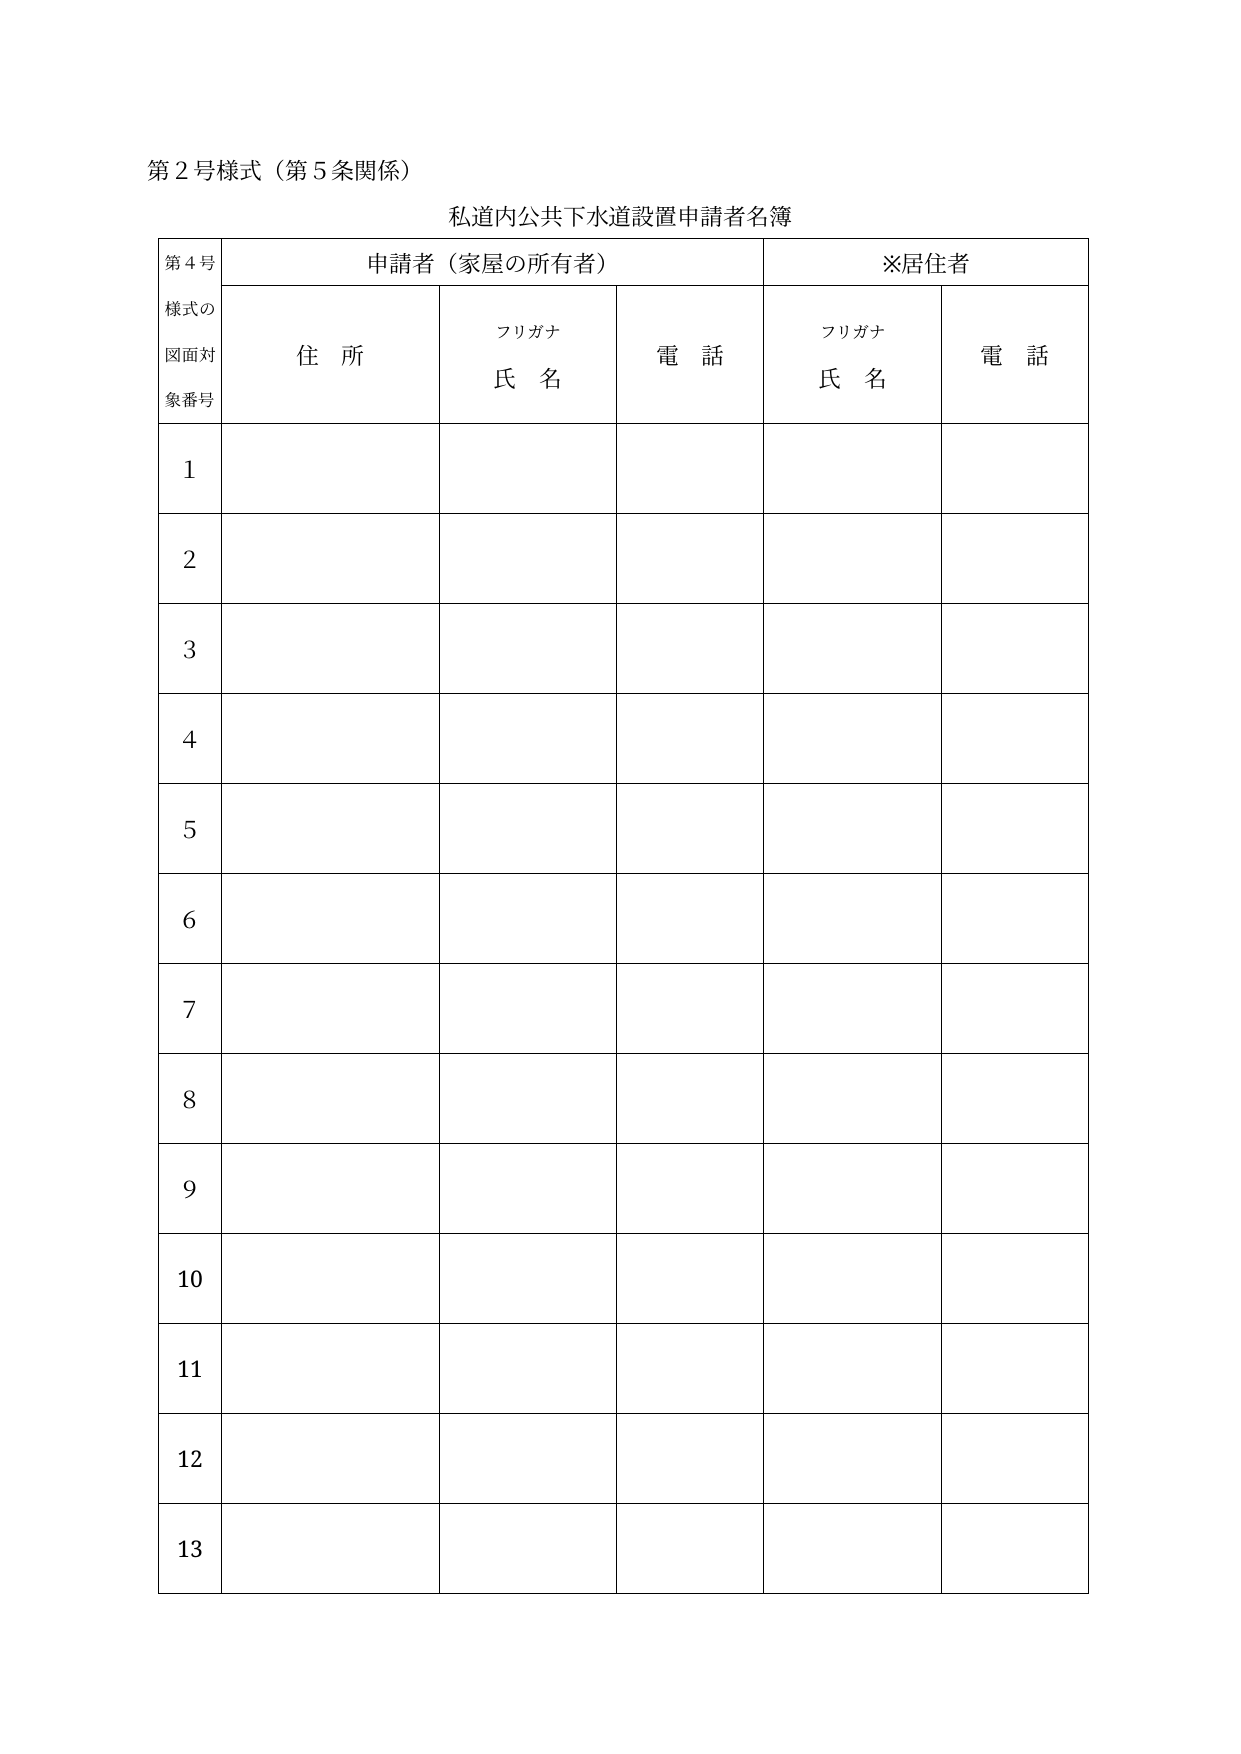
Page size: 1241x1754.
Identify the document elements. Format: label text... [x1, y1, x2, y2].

table_cell 11 [159, 1324, 221, 1413]
table_cell [764, 784, 941, 873]
table_cell [222, 874, 439, 963]
table_cell ２ [159, 514, 221, 603]
table_cell [440, 1324, 616, 1413]
table_cell [764, 694, 941, 783]
table_cell [617, 874, 763, 963]
table_cell 住 所 [222, 286, 439, 423]
table_cell [764, 604, 941, 693]
table_cell [942, 424, 1088, 513]
table_cell [617, 1414, 763, 1503]
table_cell [222, 424, 439, 513]
table_cell [440, 1144, 616, 1233]
table_cell [942, 694, 1088, 783]
table_cell [222, 1504, 439, 1593]
table_header 第４号様式の図面対象番号 [159, 239, 221, 423]
table_cell [942, 604, 1088, 693]
table_cell [764, 1054, 941, 1143]
table_cell [440, 964, 616, 1053]
table_cell ９ [159, 1144, 221, 1233]
table_cell [617, 1504, 763, 1593]
table_cell [942, 964, 1088, 1053]
table_cell [222, 604, 439, 693]
table_cell ３ [159, 604, 221, 693]
table_cell [222, 784, 439, 873]
table_cell 12 [159, 1414, 221, 1503]
table_cell [440, 694, 616, 783]
table_cell 電 話 [617, 286, 763, 423]
table_cell １ [159, 424, 221, 513]
table_cell [222, 1234, 439, 1323]
table_cell [764, 514, 941, 603]
table_cell [764, 874, 941, 963]
table_cell [764, 1504, 941, 1593]
table_cell ６ [159, 874, 221, 963]
table_cell 10 [159, 1234, 221, 1323]
table_cell [222, 1144, 439, 1233]
table_cell [942, 1054, 1088, 1143]
table_cell [617, 1144, 763, 1233]
table_cell [617, 784, 763, 873]
table_cell [942, 1504, 1088, 1593]
table_cell [222, 1414, 439, 1503]
table_cell [617, 604, 763, 693]
table_cell [942, 874, 1088, 963]
table_cell フリガナ 氏 名 [440, 286, 616, 423]
table_cell [222, 514, 439, 603]
table_cell [440, 1234, 616, 1323]
table_cell ７ [159, 964, 221, 1053]
table_cell [617, 1324, 763, 1413]
table_cell ８ [159, 1054, 221, 1143]
table_header ※居住者 [764, 239, 1088, 285]
table_cell [440, 1504, 616, 1593]
table_cell [222, 964, 439, 1053]
table_cell [764, 964, 941, 1053]
table_cell 電 話 [942, 286, 1088, 423]
table_cell [440, 784, 616, 873]
table_cell 13 [159, 1504, 221, 1593]
table_cell [764, 1144, 941, 1233]
table_header 申請者（家屋の所有者） [222, 239, 763, 285]
table_cell [440, 1414, 616, 1503]
table_cell [440, 874, 616, 963]
table_cell [942, 1144, 1088, 1233]
table_cell [617, 1234, 763, 1323]
table_cell ５ [159, 784, 221, 873]
table_cell [942, 1414, 1088, 1503]
subtitle 私道内公共下水道設置申請者名簿 [148, 192, 1092, 238]
table_cell [440, 514, 616, 603]
table_cell [617, 964, 763, 1053]
table_cell [942, 784, 1088, 873]
table_cell [440, 1054, 616, 1143]
table_cell [617, 514, 763, 603]
table_cell [764, 1414, 941, 1503]
table_cell [440, 424, 616, 513]
table_cell ４ [159, 694, 221, 783]
table_cell [764, 1324, 941, 1413]
table_cell [942, 1324, 1088, 1413]
table_cell [942, 514, 1088, 603]
table_cell [617, 694, 763, 783]
table_cell フリガナ 氏 名 [764, 286, 941, 423]
table_cell [942, 1234, 1088, 1323]
table_cell [617, 424, 763, 513]
table_cell [440, 604, 616, 693]
table_cell [764, 424, 941, 513]
table_cell [222, 1324, 439, 1413]
text 第２号様式（第５条関係） [148, 147, 1092, 192]
table_cell [222, 1054, 439, 1143]
table_cell [222, 694, 439, 783]
table_cell [617, 1054, 763, 1143]
table_cell [764, 1234, 941, 1323]
